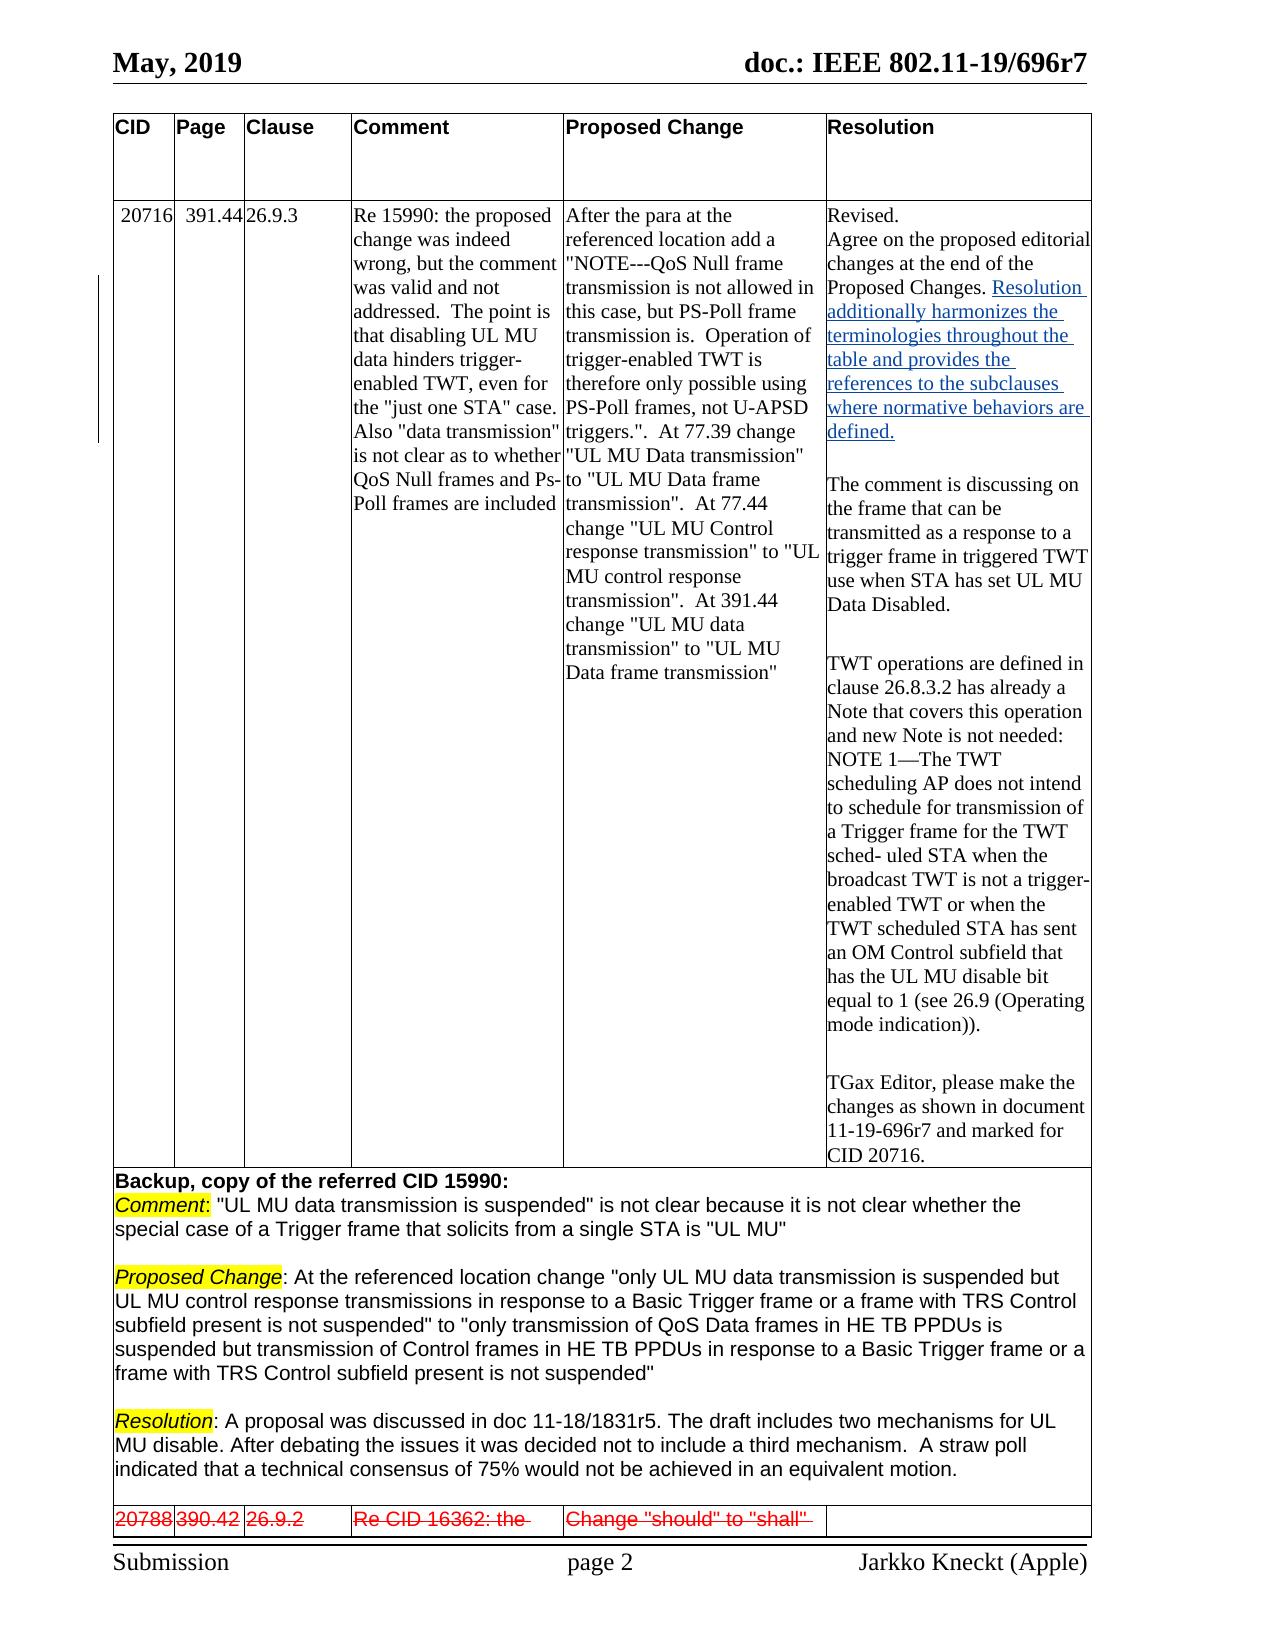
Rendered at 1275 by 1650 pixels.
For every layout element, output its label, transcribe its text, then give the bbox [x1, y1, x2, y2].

table_cell 20716 [114, 201, 174, 1167]
table_cell Backup, copy of the referred CID 15990: Comment: "UL MU data transmission is suspended" is not clear because it is not clear whether the special case of a Trigger frame that solicits from a single STA is "UL MU" Proposed Change: At the referenced location change "only UL MU data transmission is suspended but UL MU control response transmissions in response to a Basic Trigger frame or a frame with TRS Control subfield present is not suspended" to "only transmission of QoS Data frames in HE TB PPDUs is suspended but transmission of Control frames in HE TB PPDUs in response to a Basic Trigger frame or a frame with TRS Control subfield present is not suspended" Resolution: A proposal was discussed in doc 11-18/1831r5. The draft includes two mechanisms for UL MU disable. After debating the issues it was decided not to include a third mechanism. A straw poll indicated that a technical consensus of 75% would not be achieved in an equivalent motion. [114, 1168, 1091, 1504]
table_cell Revised. Agree on the proposed editorial changes at the end of the Proposed Changes. The comment is discussing on the frame that can be transmitted as a response to a trigger frame in triggered TWT use when STA has set UL MU Data Disabled. TWT operations are defined in clause 26.8.3.2 has already a Note that covers this operation and new Note is not needed: NOTE 1—The TWT scheduling AP does not intend to schedule for transmission of a Trigger frame for the TWT sched- uled STA when the broadcast TWT is not a trigger-enabled TWT or when the TWT scheduled STA has sent an OM Control subfield that has the UL MU disable bit equal to 1 (see 26.9 (Operating mode indication)). TGax Editor, please make the changes as shown in document 11-19-696r7 and marked for CID 20716. [827, 201, 1091, 1167]
table_cell 26.9.3 [245, 201, 351, 1167]
table_cell Re 15990: the proposed change was indeed wrong, but the comment was valid and not addressed. The point is that disabling UL MU data hinders trigger-enabled TWT, even for the "just one STA" case. Also "data transmission" is not clear as to whether QoS Null frames and Ps-Poll frames are included [352, 201, 563, 1167]
table_cell 26.9.2 [245, 1506, 351, 1536]
table_header CID [114, 114, 174, 200]
table_cell 390.42 [175, 1506, 244, 1536]
table_header Proposed Change [564, 114, 826, 200]
table_header Comment [352, 114, 563, 200]
table_cell After the para at the referenced location add a "NOTE---QoS Null frame transmission is not allowed in this case, but PS-Poll frame transmission is. Operation of trigger-enabled TWT is therefore only possible using PS-Poll frames, not U-APSD triggers.". At 77.39 change "UL MU Data transmission" to "UL MU Data frame transmission". At 77.44 change "UL MU Control response transmission" to "UL MU control response transmission". At 391.44 change "UL MU data transmission" to "UL MU Data frame transmission" [564, 201, 826, 1167]
table_cell [827, 1506, 1091, 1536]
table_header Page [175, 114, 244, 200]
table_header Resolution [827, 114, 1091, 200]
table_header Clause [245, 114, 351, 200]
table_cell 20788 [114, 1506, 174, 1536]
table_cell 391.44 [175, 201, 244, 1167]
